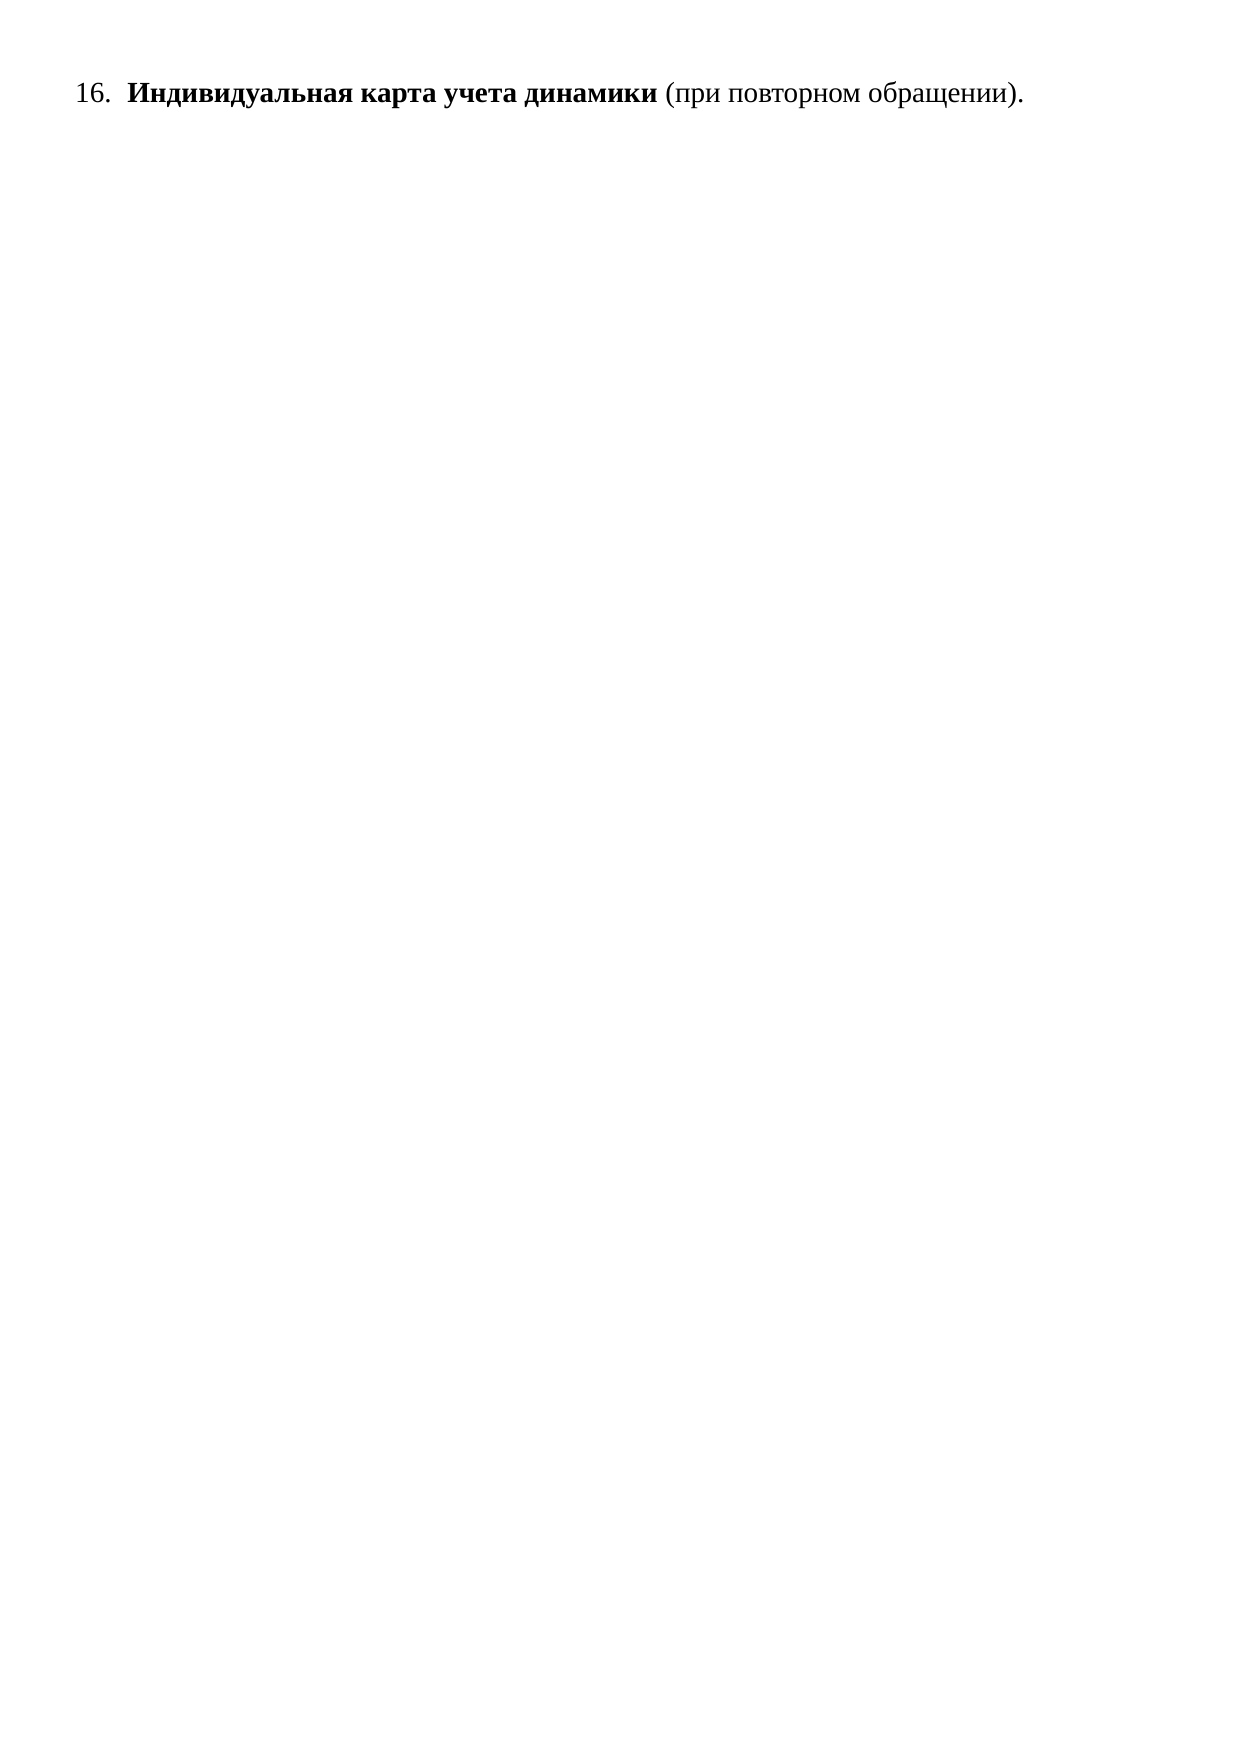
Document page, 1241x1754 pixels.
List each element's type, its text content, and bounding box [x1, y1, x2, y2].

list Индивидуальная карта учета динамики (при повторном обращении). [75, 75, 1165, 108]
